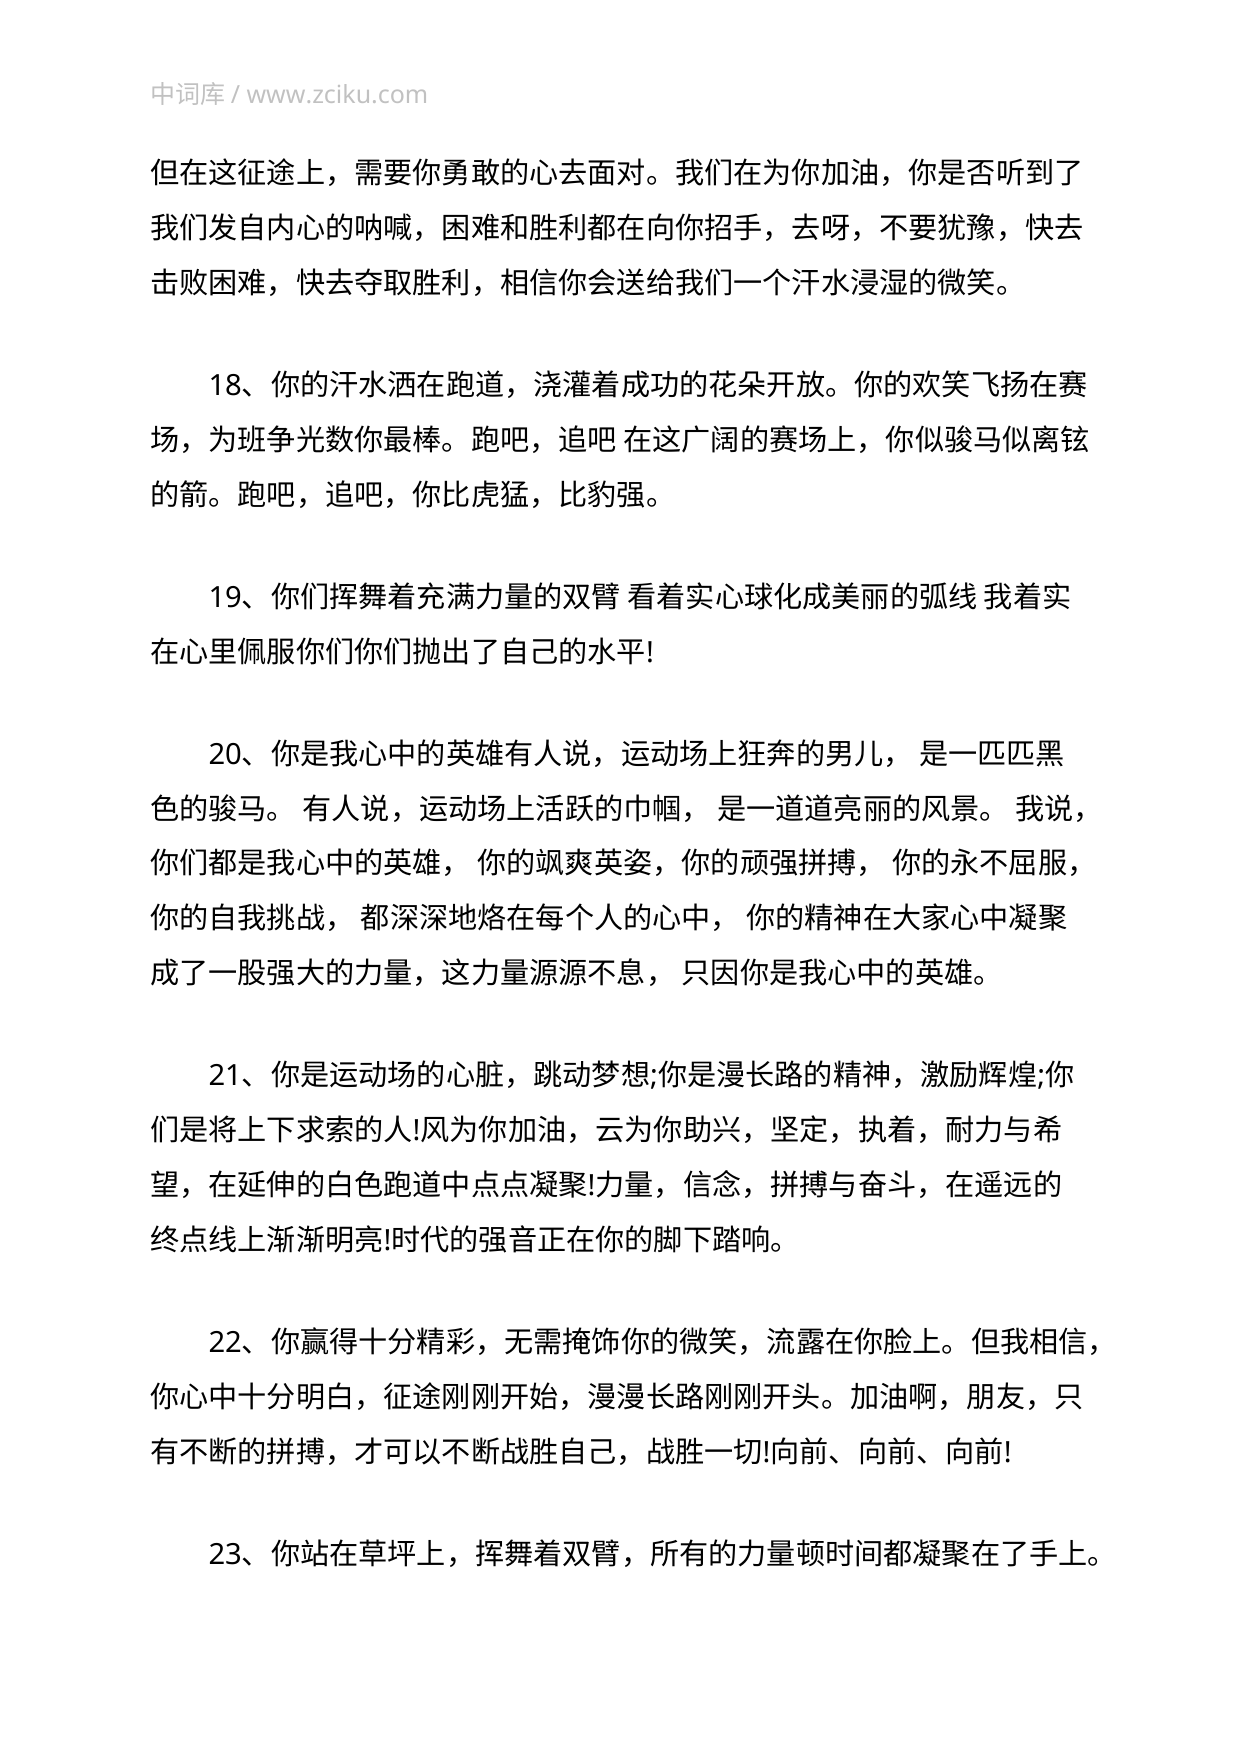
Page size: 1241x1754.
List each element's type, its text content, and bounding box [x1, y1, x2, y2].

text 21、你是运动场的心脏，跳动梦想;你是漫长路的精神，激励辉煌;你们是将上下求索的人!风为你加油，云为你助兴，坚定，执着，耐力与希望，在延伸的白色跑道中点点凝聚!力量，信念，拼搏与奋斗，在遥远的终点线上渐渐明亮!时代的强音正在你的脚下踏响。 [150, 1052, 1090, 1259]
text 22、你赢得十分精彩，无需掩饰你的微笑，流露在你脸上。但我相信，你心中十分明白，征途刚刚开始，漫漫长路刚刚开头。加油啊，朋友，只有不断的拼搏，才可以不断战胜自己，战胜一切!向前、向前、向前! [150, 1319, 1090, 1471]
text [150, 1531, 1090, 1573]
text 20、你是我心中的英雄有人说，运动场上狂奔的男儿， 是一匹匹黑色的骏马。 有人说，运动场上活跃的巾帼， 是一道道亮丽的风景。 我说，你们都是我心中的英雄， 你的飒爽英姿，你的顽强拼搏， 你的永不屈服，你的自我挑战， 都深深地烙在每个人的心中， 你的精神在大家心中凝聚成了一股强大的力量，这力量源源不息， 只因你是我心中的英雄。 [150, 730, 1090, 992]
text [150, 150, 1090, 302]
text 19、你们挥舞着充满力量的双臂 看着实心球化成美丽的弧线 我着实在心里佩服你们你们抛出了自己的水平! [150, 573, 1090, 671]
text 18、你的汗水洒在跑道，浇灌着成功的花朵开放。你的欢笑飞扬在赛场，为班争光数你最棒。跑吧，追吧 在这广阔的赛场上，你似骏马似离铉的箭。跑吧，追吧，你比虎猛，比豹强。 [150, 362, 1090, 514]
